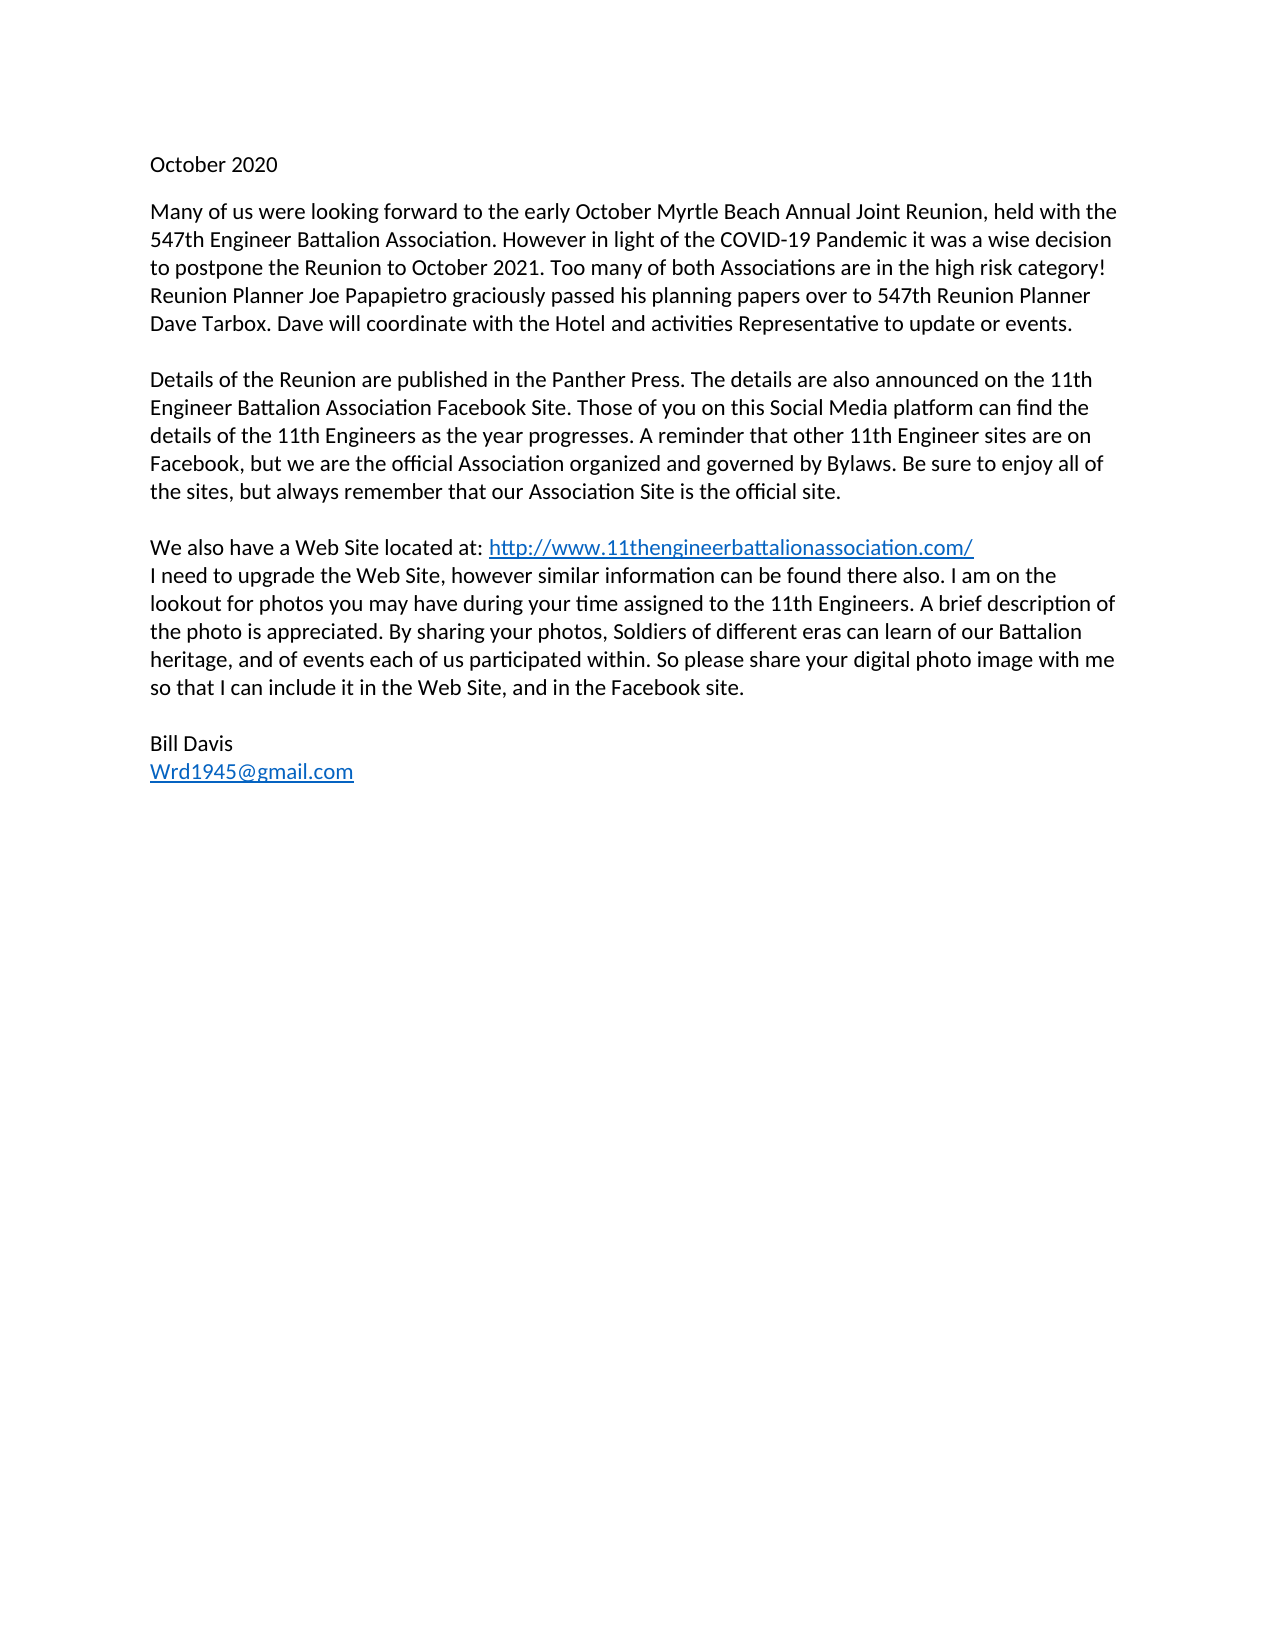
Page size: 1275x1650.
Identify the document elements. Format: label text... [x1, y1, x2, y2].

text Wrd1945@gmail.com [150, 757, 1125, 785]
text We also have a Web Site located at: http://www.11thengineerbattalionassociation.com/ [150, 533, 1125, 561]
text Many of us were looking forward to the early October Myrtle Beach Annual Joint Reunion, held with the 547th Engineer Battalion Association. However in light of the COVID-19 Pandemic it was a wise decision to postpone the Reunion to October 2021. Too many of both Associations are in the high risk category! Reunion Planner Joe Papapietro graciously passed his planning papers over to 547th Reunion Planner Dave Tarbox. Dave will coordinate with the Hotel and activities Representative to update or events. [150, 197, 1125, 337]
text I need to upgrade the Web Site, however similar information can be found there also. I am on the lookout for photos you may have during your time assigned to the 11th Engineers. A brief description of the photo is appreciated. By sharing your photos, Soldiers of different eras can learn of our Battalion heritage, and of events each of us participated within. So please share your digital photo image with me so that I can include it in the Web Site, and in the Facebook site. [150, 561, 1125, 701]
text Details of the Reunion are published in the Panther Press. The details are also announced on the 11th Engineer Battalion Association Facebook Site. Those of you on this Social Media platform can find the details of the 11th Engineers as the year progresses. A reminder that other 11th Engineer sites are on Facebook, but we are the official Association organized and governed by Bylaws. Be sure to enjoy all of the sites, but always remember that our Association Site is the official site. [150, 365, 1125, 505]
text Bill Davis [150, 729, 1125, 757]
text October 2020 [150, 150, 1125, 178]
